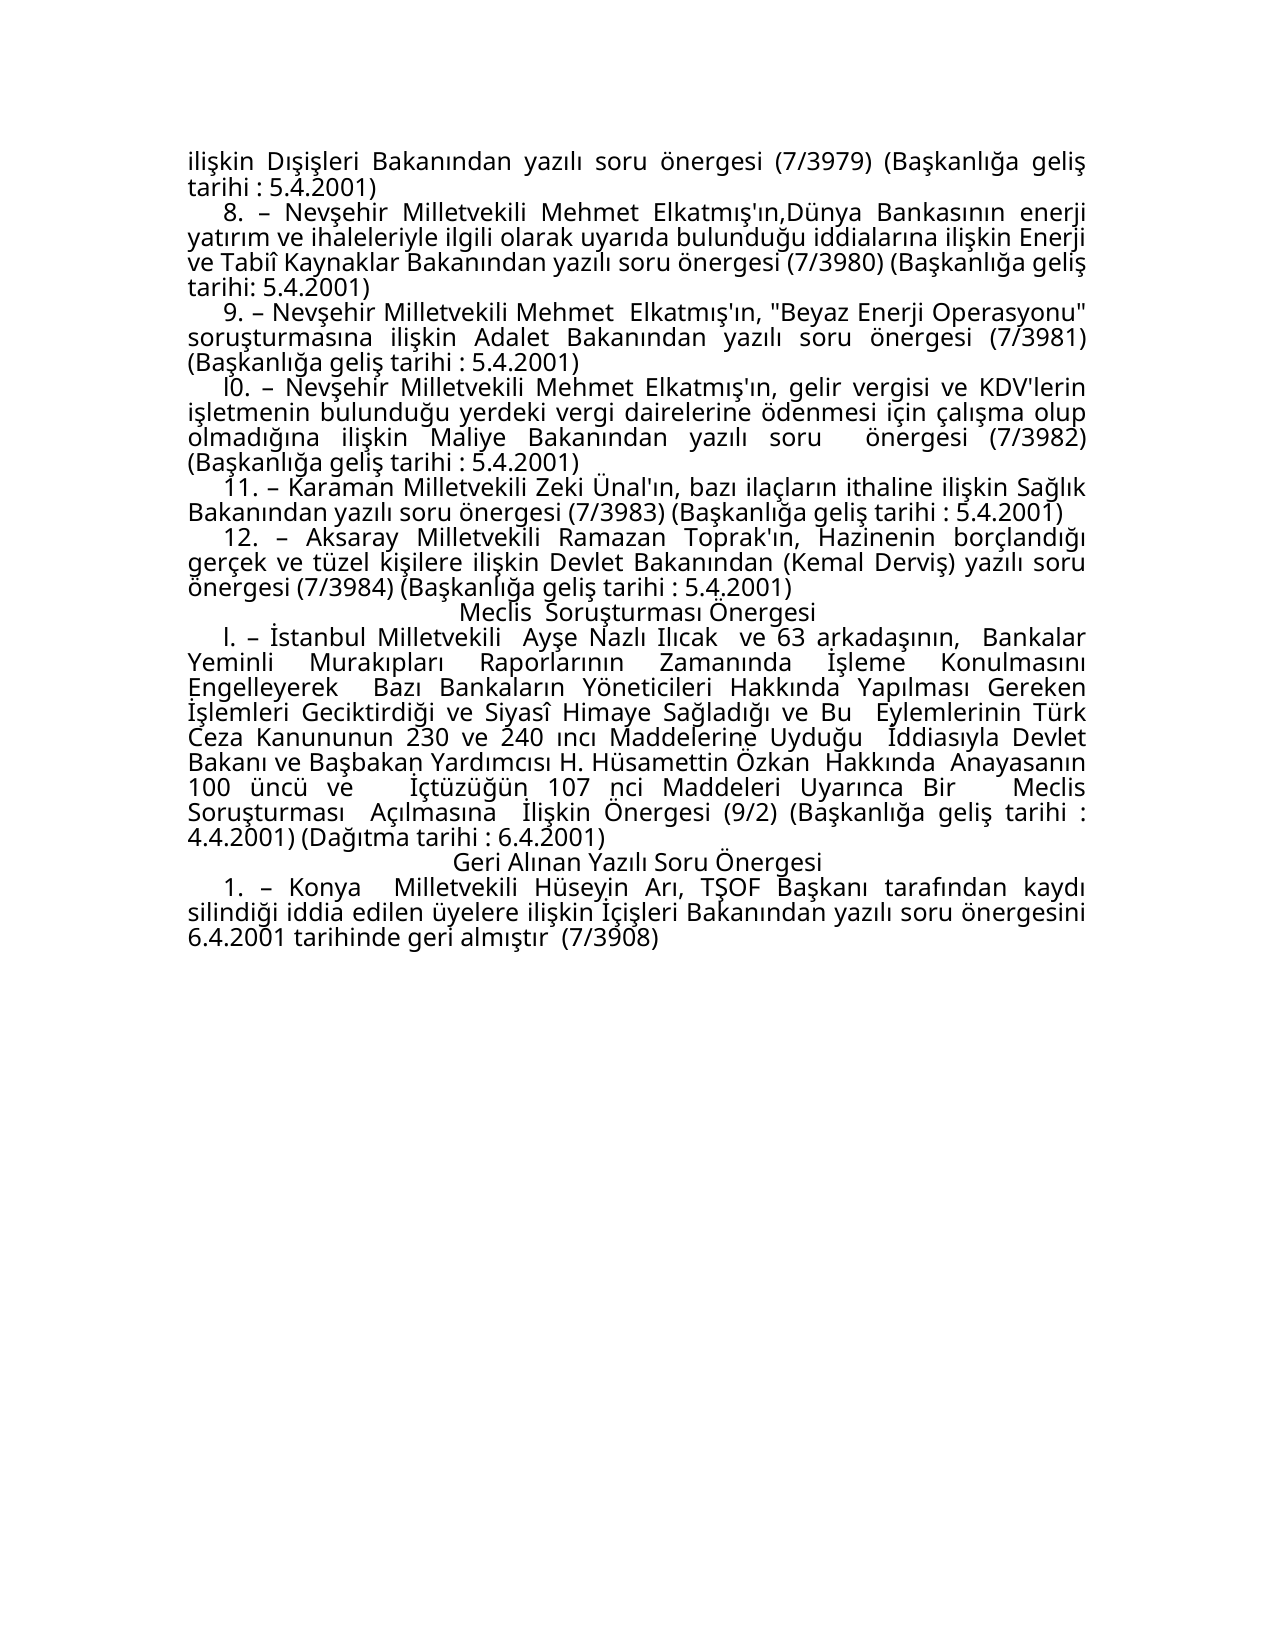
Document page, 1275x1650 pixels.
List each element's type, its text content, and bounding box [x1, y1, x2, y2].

text 1. – Konya Milletvekili Hüseyin Arı, TŞOF Başkanı tarafından kaydı silindiği iddia edilen üyelere ilişkin İçişleri Bakanından yazılı soru önergesini 6.4.2001 tarihinde geri almıştır (7/3908) [187, 876, 1087, 951]
text Geri Alınan Yazılı Soru Önergesi [187, 851, 1087, 876]
text Meclis Soruşturması Önergesi [187, 601, 1087, 626]
text l. – İstanbul Milletvekili Ayşe Nazlı Ilıcak ve 63 arkadaşının, Bankalar Yeminli Murakıpları Raporlarının Zamanında İşleme Konulmasını Engelleyerek Bazı Bankaların Yöneticileri Hakkında Yapılması Gereken İşlemleri Geciktirdiği ve Siyasî Himaye Sağladığı ve Bu Eylemlerinin Türk Ceza Kanununun 230 ve 240 ıncı Maddelerine Uyduğu İddiasıyla Devlet Bakanı ve Başbakan Yardımcısı H. Hüsamettin Özkan Hakkında Anayasanın 100 üncü ve İçtüzüğün 107 nci Maddeleri Uyarınca Bir Meclis Soruşturması Açılmasına İlişkin Önergesi (9/2) (Başkanlığa geliş tarihi : 4.4.2001) (Dağıtma tarihi : 6.4.2001) [187, 626, 1087, 851]
text 12. – Aksaray Milletvekili Ramazan Toprak'ın, Hazinenin borçlandığı gerçek ve tüzel kişilere ilişkin Devlet Bakanından (Kemal Derviş) yazılı soru önergesi (7/3984) (Başkanlığa geliş tarihi : 5.4.2001) [187, 526, 1087, 601]
text 9. – Nevşehir Milletvekili Mehmet Elkatmış'ın, "Beyaz Enerji Operasyonu" soruşturmasına ilişkin Adalet Bakanından yazılı soru önergesi (7/3981) (Başkanlığa geliş tarihi : 5.4.2001) [187, 301, 1087, 376]
text 8. – Nevşehir Milletvekili Mehmet Elkatmış'ın,Dünya Bankasının enerji yatırım ve ihaleleriyle ilgili olarak uyarıda bulunduğu iddialarına ilişkin Enerji ve Tabiî Kaynaklar Bakanından yazılı soru önergesi (7/3980) (Başkanlığa geliş tarihi: 5.4.2001) [187, 201, 1087, 301]
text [187, 150, 1087, 201]
text l0. – Nevşehir Milletvekili Mehmet Elkatmış'ın, gelir vergisi ve KDV'lerin işletmenin bulunduğu yerdeki vergi dairelerine ödenmesi için çalışma olup olmadığına ilişkin Maliye Bakanından yazılı soru önergesi (7/3982) (Başkanlığa geliş tarihi : 5.4.2001) [187, 376, 1087, 476]
text 11. – Karaman Milletvekili Zeki Ünal'ın, bazı ilaçların ithaline ilişkin Sağlık Bakanından yazılı soru önergesi (7/3983) (Başkanlığa geliş tarihi : 5.4.2001) [187, 476, 1087, 526]
